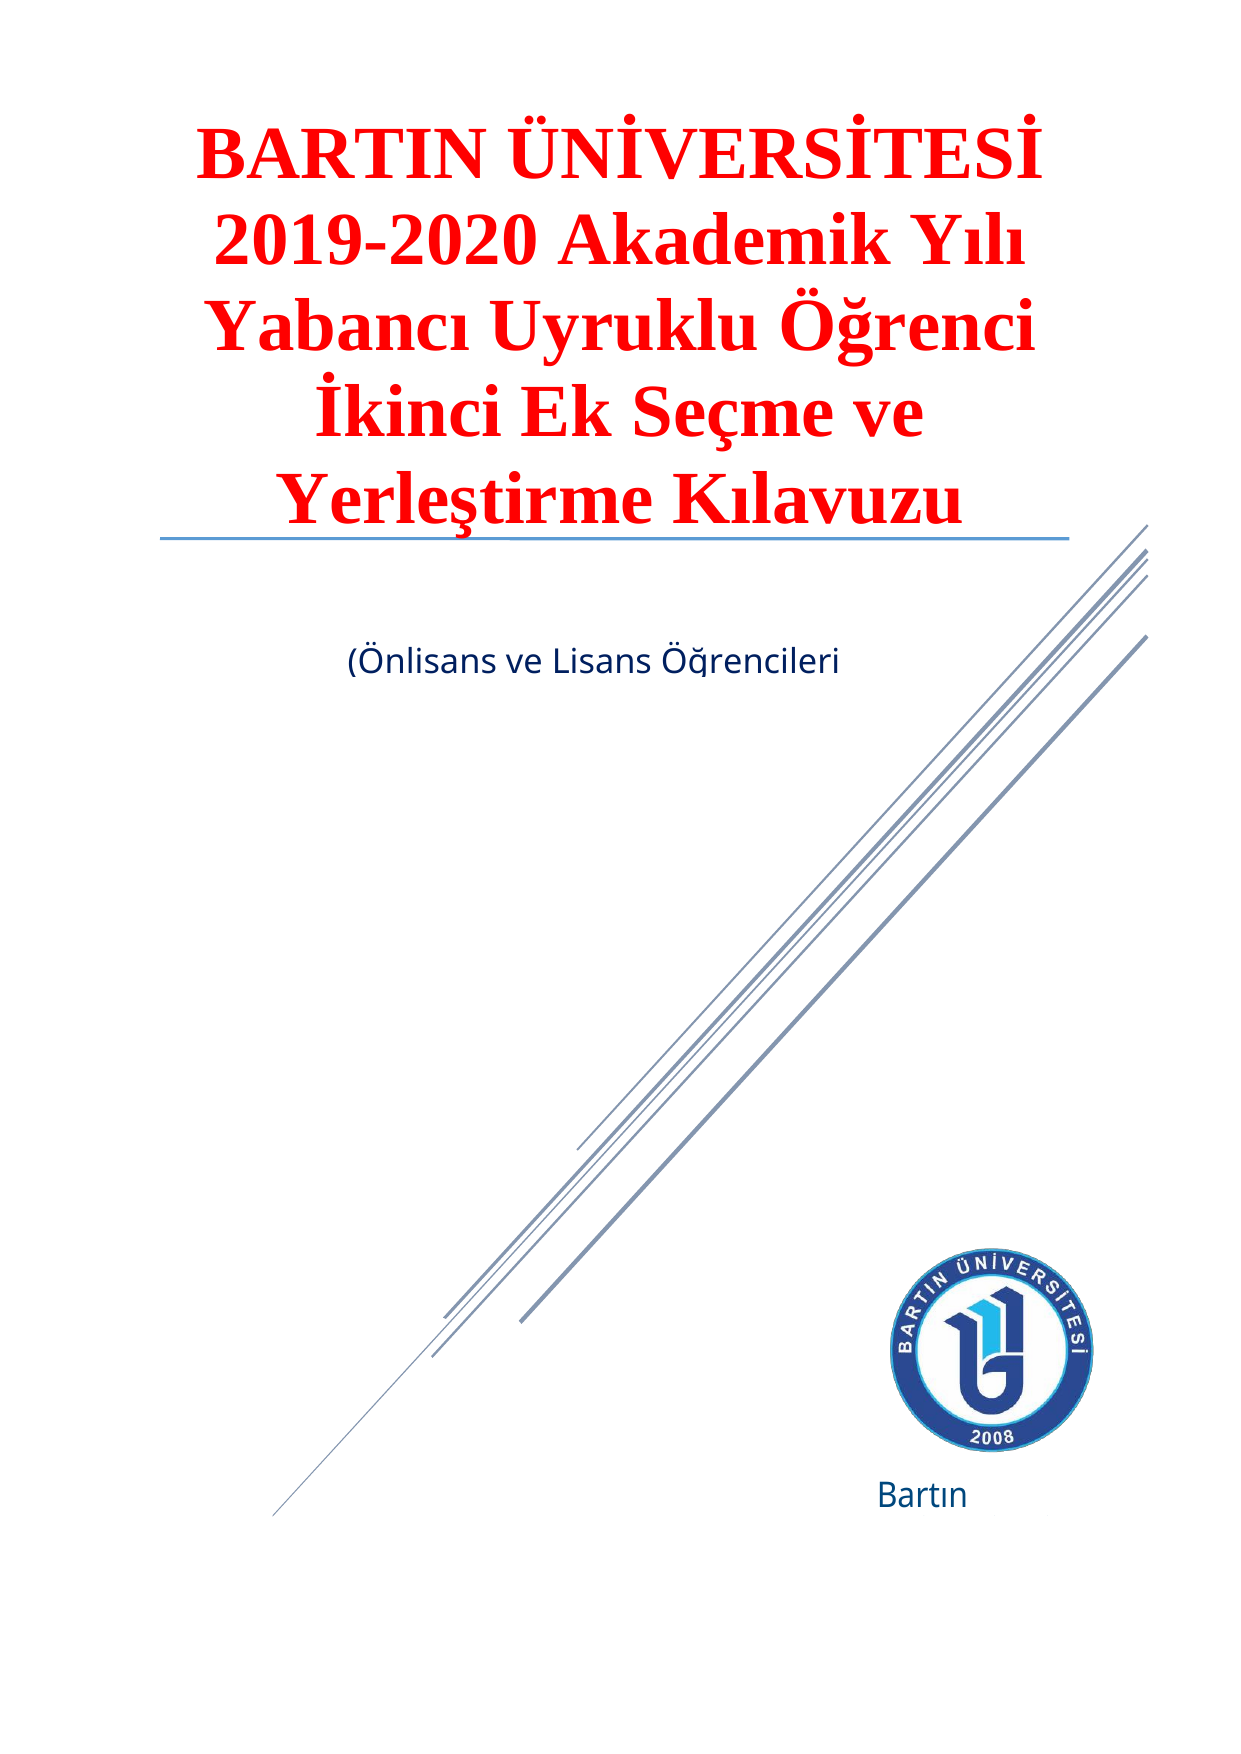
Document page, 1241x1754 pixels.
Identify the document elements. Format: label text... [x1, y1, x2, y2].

text 2019-2020 Akademik Yılı Yabancı Uyruklu Öğrenci İkinci Ek Seçme ve Yerleştirme Kılavuzu [201, 194, 1038, 539]
text BARTIN ÜNİVERSİTESİ [196, 108, 1153, 194]
picture [887, 1245, 1096, 1454]
